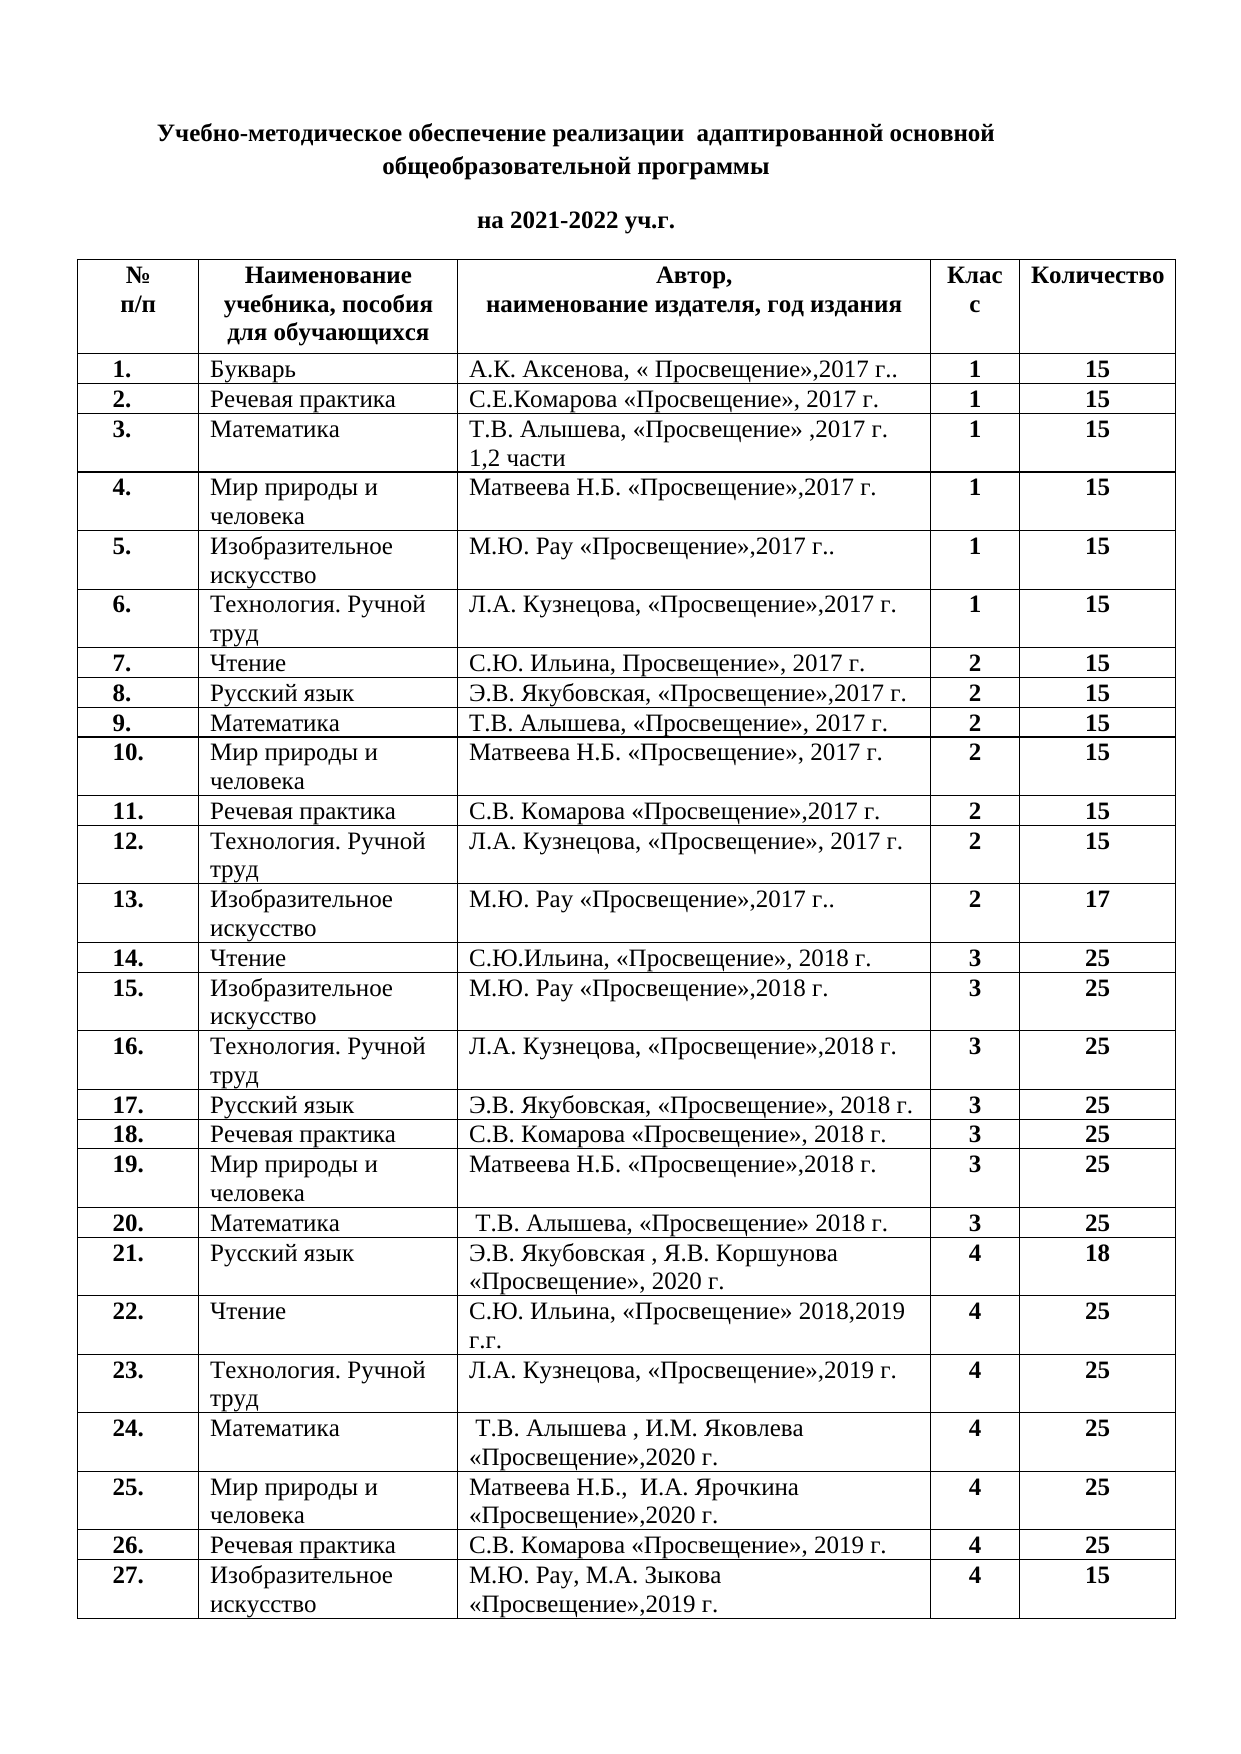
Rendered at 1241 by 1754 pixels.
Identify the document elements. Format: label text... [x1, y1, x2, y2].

table_cell 25 [1020, 1120, 1175, 1148]
table_cell 1 [931, 414, 1019, 471]
table_cell Математика [199, 1413, 457, 1471]
table_cell Технология. Ручной труд [199, 1031, 457, 1089]
table_cell 4 [931, 1238, 1019, 1295]
table_cell 3 [931, 1090, 1019, 1118]
table_cell Мир природы и человека [199, 1149, 457, 1207]
table_cell [78, 1472, 198, 1529]
table_cell 2 [931, 678, 1019, 707]
table_cell 3 [931, 1149, 1019, 1207]
table_cell 25 [1020, 973, 1175, 1030]
table_cell 15 [1020, 648, 1175, 677]
table_cell 4 [931, 1413, 1019, 1471]
table_cell 15 [1020, 590, 1175, 647]
table_cell 1 [931, 384, 1019, 413]
table_cell Речевая практика [199, 1120, 457, 1148]
table_cell Математика [199, 708, 457, 736]
table_cell [78, 414, 198, 471]
table_cell 25 [1020, 1530, 1175, 1559]
table_header Автор, наименование издателя, год издания [458, 260, 930, 353]
table_cell Э.В. Якубовская , Я.В. Коршунова «Просвещение», 2020 г. [458, 1238, 930, 1295]
table_cell 15 [1020, 473, 1175, 530]
table_cell [78, 826, 198, 883]
table_cell [78, 1413, 198, 1471]
table_cell [78, 973, 198, 1030]
table_cell [78, 796, 198, 825]
table_cell [78, 1208, 198, 1237]
table_cell Т.В. Алышева, «Просвещение» 2018 г. [458, 1208, 930, 1237]
table_cell 25 [1020, 1090, 1175, 1118]
table_cell 3 [931, 1120, 1019, 1148]
table_cell Чтение [199, 943, 457, 972]
table_cell 15 [1020, 826, 1175, 883]
text на 2021-2022 уч.г. [88, 205, 1063, 234]
table_cell С.В. Комарова «Просвещение»,2017 г. [458, 796, 930, 825]
table_cell Т.В. Алышева, «Просвещение» ,2017 г. 1,2 части [458, 414, 930, 471]
table_cell [78, 1530, 198, 1559]
table_cell Русский язык [199, 1090, 457, 1118]
table_cell 15 [1020, 531, 1175, 588]
table_cell Математика [199, 1208, 457, 1237]
table_cell Изобразительное искусство [199, 884, 457, 942]
table_cell Чтение [199, 1296, 457, 1354]
table_cell М.Ю. Рау «Просвещение»,2018 г. [458, 973, 930, 1030]
table_cell Мир природы и человека [199, 738, 457, 795]
table_cell 25 [1020, 1355, 1175, 1412]
table_cell [78, 384, 198, 413]
table_cell 17 [1020, 884, 1175, 942]
table_cell М.Ю. Рау «Просвещение»,2017 г.. [458, 531, 930, 588]
table_cell 3 [931, 943, 1019, 972]
table_cell Л.А. Кузнецова, «Просвещение», 2017 г. [458, 826, 930, 883]
table_cell 25 [1020, 1296, 1175, 1354]
table_header № п/п [78, 260, 198, 353]
table_cell 15 [1020, 738, 1175, 795]
table_cell Матвеева Н.Б. «Просвещение»,2017 г. [458, 473, 930, 530]
table_cell Э.В. Якубовская, «Просвещение», 2018 г. [458, 1090, 930, 1118]
table_cell [78, 1031, 198, 1089]
table_cell [78, 1296, 198, 1354]
table_cell Технология. Ручной труд [199, 590, 457, 647]
table_cell Изобразительное искусство [199, 531, 457, 588]
table_cell [78, 884, 198, 942]
table_cell 2 [931, 708, 1019, 736]
table_cell 15 [1020, 384, 1175, 413]
table_cell [78, 1149, 198, 1207]
table_cell Л.А. Кузнецова, «Просвещение»,2018 г. [458, 1031, 930, 1089]
table_cell Технология. Ручной труд [199, 1355, 457, 1412]
table_cell Математика [199, 414, 457, 471]
table_cell Т.В. Алышева , И.М. Яковлева «Просвещение»,2020 г. [458, 1413, 930, 1471]
table_cell 1 [931, 354, 1019, 383]
table_cell 1 [931, 473, 1019, 530]
table_cell С.В. Комарова «Просвещение», 2019 г. [458, 1530, 930, 1559]
table_cell Русский язык [199, 678, 457, 707]
table_cell 15 [1020, 708, 1175, 736]
table_cell 1 [931, 531, 1019, 588]
table_cell 1 [931, 590, 1019, 647]
table_cell М.Ю. Рау, М.А. Зыкова «Просвещение»,2019 г. [458, 1560, 930, 1618]
table_cell 15 [1020, 796, 1175, 825]
table_cell 25 [1020, 1472, 1175, 1529]
table_cell Изобразительное искусство [199, 973, 457, 1030]
table_cell 4 [931, 1355, 1019, 1412]
table_cell 25 [1020, 1149, 1175, 1207]
table_cell Матвеева Н.Б. «Просвещение»,2018 г. [458, 1149, 930, 1207]
table_cell 15 [1020, 414, 1175, 471]
table_cell С.Ю. Ильина, Просвещение», 2017 г. [458, 648, 930, 677]
table_cell [78, 738, 198, 795]
table_cell 2 [931, 826, 1019, 883]
table_cell [78, 648, 198, 677]
table_cell [78, 531, 198, 588]
table_cell [78, 678, 198, 707]
table_cell Т.В. Алышева, «Просвещение», 2017 г. [458, 708, 930, 736]
table_cell С.Ю. Ильина, «Просвещение» 2018,2019 г.г. [458, 1296, 930, 1354]
table_cell 25 [1020, 1413, 1175, 1471]
table_cell 4 [931, 1530, 1019, 1559]
table_cell С.Ю.Ильина, «Просвещение», 2018 г. [458, 943, 930, 972]
table_cell [78, 354, 198, 383]
table_cell 2 [931, 884, 1019, 942]
table_cell [78, 590, 198, 647]
table_cell Мир природы и человека [199, 473, 457, 530]
table_cell 18 [1020, 1238, 1175, 1295]
table_cell 15 [1020, 678, 1175, 707]
table_cell 3 [931, 1031, 1019, 1089]
table_cell 2 [931, 796, 1019, 825]
table_cell [78, 1238, 198, 1295]
table_cell 25 [1020, 1031, 1175, 1089]
table_cell 4 [931, 1472, 1019, 1529]
table_cell 4 [931, 1560, 1019, 1618]
table_cell Э.В. Якубовская, «Просвещение»,2017 г. [458, 678, 930, 707]
table_cell 15 [1020, 1560, 1175, 1618]
table_cell [78, 1560, 198, 1618]
table_cell 15 [1020, 354, 1175, 383]
table_cell С.Е.Комарова «Просвещение», 2017 г. [458, 384, 930, 413]
table_header Наименование учебника, пособия для обучающихся [199, 260, 457, 353]
table_cell М.Ю. Рау «Просвещение»,2017 г.. [458, 884, 930, 942]
table_cell [78, 1090, 198, 1118]
table_cell 3 [931, 1208, 1019, 1237]
table_cell [78, 708, 198, 736]
table_cell Мир природы и человека [199, 1472, 457, 1529]
table_cell А.К. Аксенова, « Просвещение»,2017 г.. [458, 354, 930, 383]
table_cell Речевая практика [199, 384, 457, 413]
table_cell Л.А. Кузнецова, «Просвещение»,2017 г. [458, 590, 930, 647]
table_cell [78, 1355, 198, 1412]
table_cell [78, 943, 198, 972]
table_cell Букварь [199, 354, 457, 383]
table_cell Матвеева Н.Б., И.А. Ярочкина «Просвещение»,2020 г. [458, 1472, 930, 1529]
table_cell Технология. Ручной труд [199, 826, 457, 883]
table_cell 2 [931, 648, 1019, 677]
table_cell [78, 473, 198, 530]
table_cell [78, 1120, 198, 1148]
table_header Класс [931, 260, 1019, 353]
table_header Количество [1020, 260, 1175, 353]
table_cell 3 [931, 973, 1019, 1030]
table_cell С.В. Комарова «Просвещение», 2018 г. [458, 1120, 930, 1148]
table_cell 2 [931, 738, 1019, 795]
table_cell Русский язык [199, 1238, 457, 1295]
text Учебно-методическое обеспечение реализации адаптированной основной общеобразовательной программы [88, 118, 1063, 180]
table_cell 25 [1020, 1208, 1175, 1237]
table_cell Матвеева Н.Б. «Просвещение», 2017 г. [458, 738, 930, 795]
table_cell Л.А. Кузнецова, «Просвещение»,2019 г. [458, 1355, 930, 1412]
table_cell Чтение [199, 648, 457, 677]
table_cell 25 [1020, 943, 1175, 972]
table_cell Изобразительное искусство [199, 1560, 457, 1618]
table_cell Речевая практика [199, 796, 457, 825]
table_cell 4 [931, 1296, 1019, 1354]
table_cell Речевая практика [199, 1530, 457, 1559]
